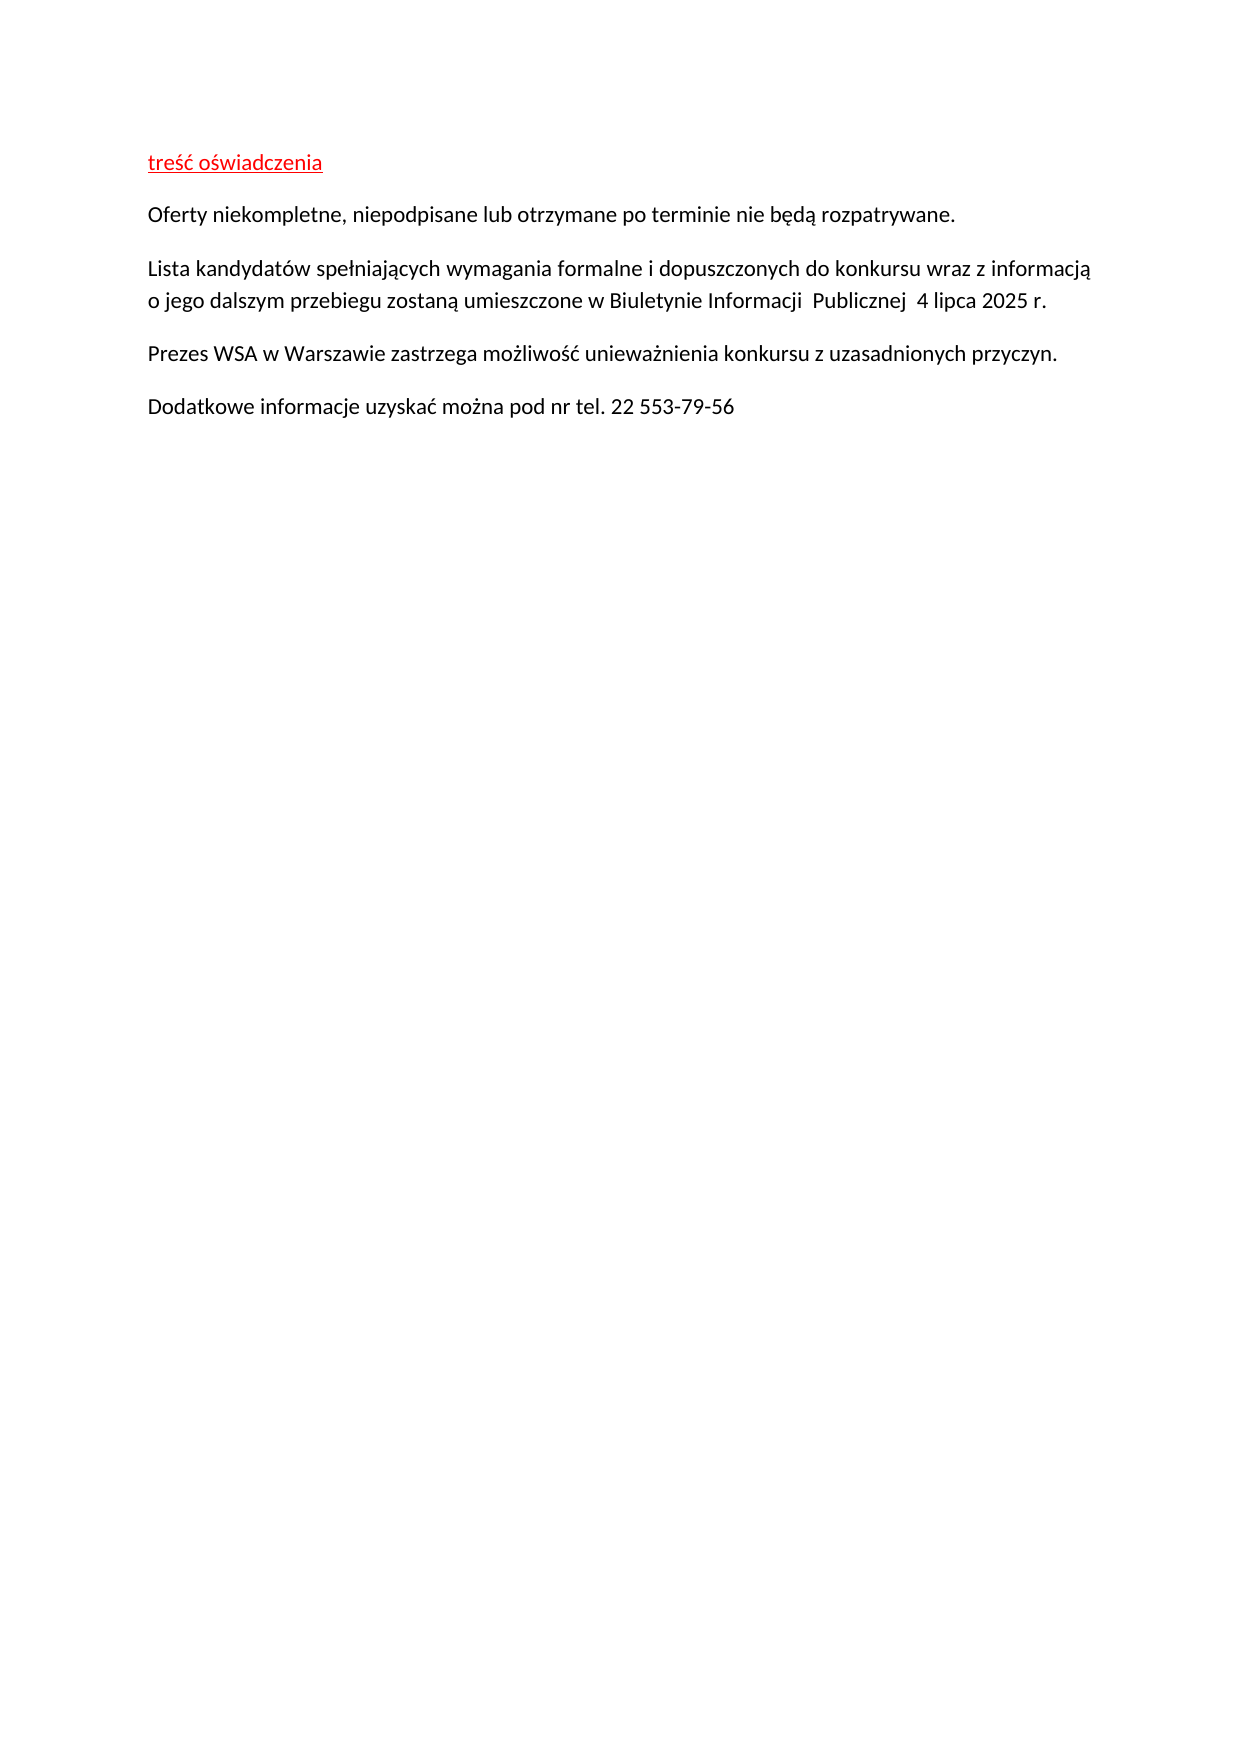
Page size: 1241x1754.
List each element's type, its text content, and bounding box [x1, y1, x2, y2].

text Lista kandydatów spełniających wymagania formalne i dopuszczonych do konkursu wraz z informacją o jego dalszym przebiegu zostaną umieszczone w Biuletynie Informacji Publicznej 4 lipca 2025 r. [148, 254, 1093, 314]
text treść oświadczenia [148, 148, 1093, 176]
text Oferty niekompletne, niepodpisane lub otrzymane po terminie nie będą rozpatrywane. [148, 201, 1093, 229]
text Prezes WSA w Warszawie zastrzega możliwość unieważnienia konkursu z uzasadnionych przyczyn. [148, 339, 1093, 367]
text Dodatkowe informacje uzyskać można pod nr tel. 22 553-79-56 [148, 392, 1093, 420]
